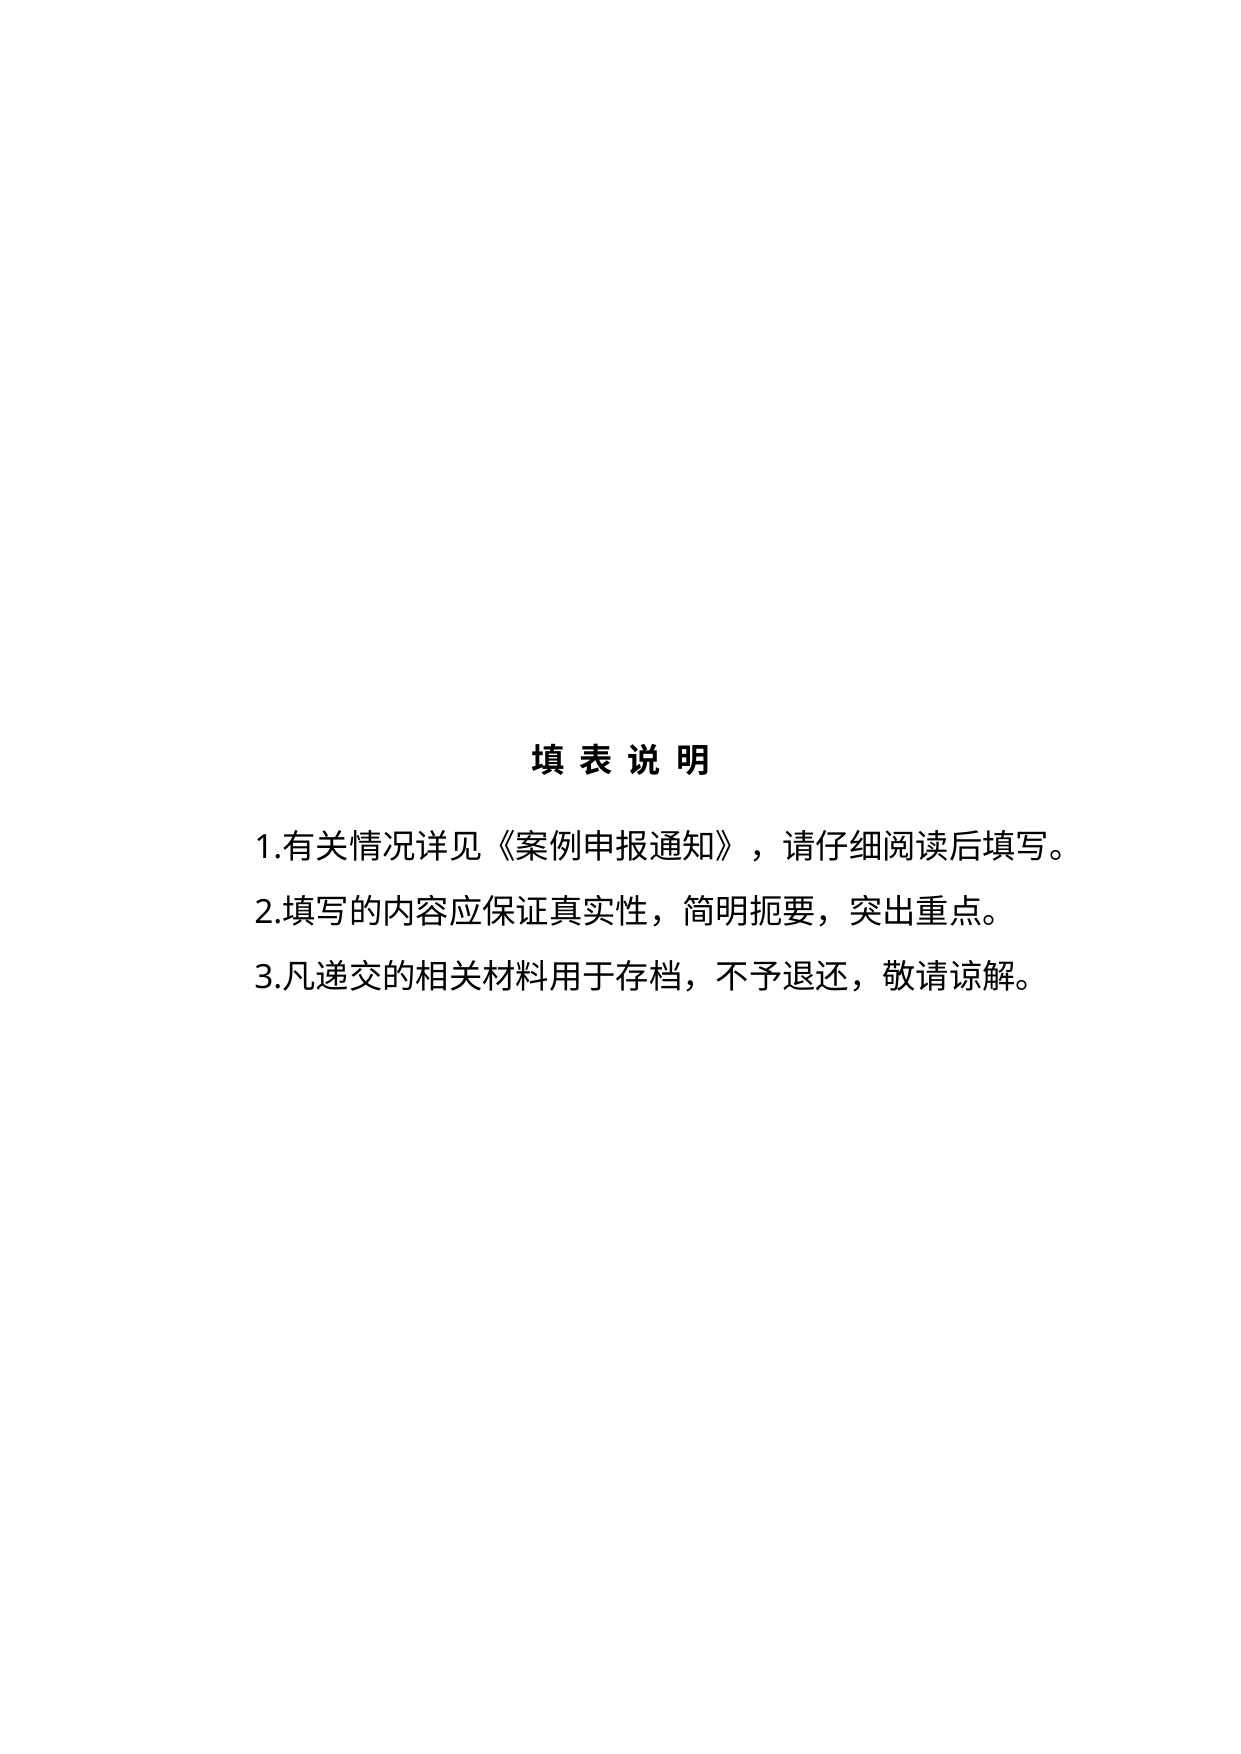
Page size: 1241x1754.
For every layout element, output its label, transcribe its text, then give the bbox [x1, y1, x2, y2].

text 1.有关情况详见《案例申报通知》，请仔细阅读后填写。 [187, 811, 1053, 876]
text 2.填写的内容应保证真实性，简明扼要，突出重点。 [187, 876, 1053, 941]
text 3.凡递交的相关材料用于存档，不予退还，敬请谅解。 [187, 941, 1053, 1006]
text 填 表 说 明 [187, 725, 1053, 790]
